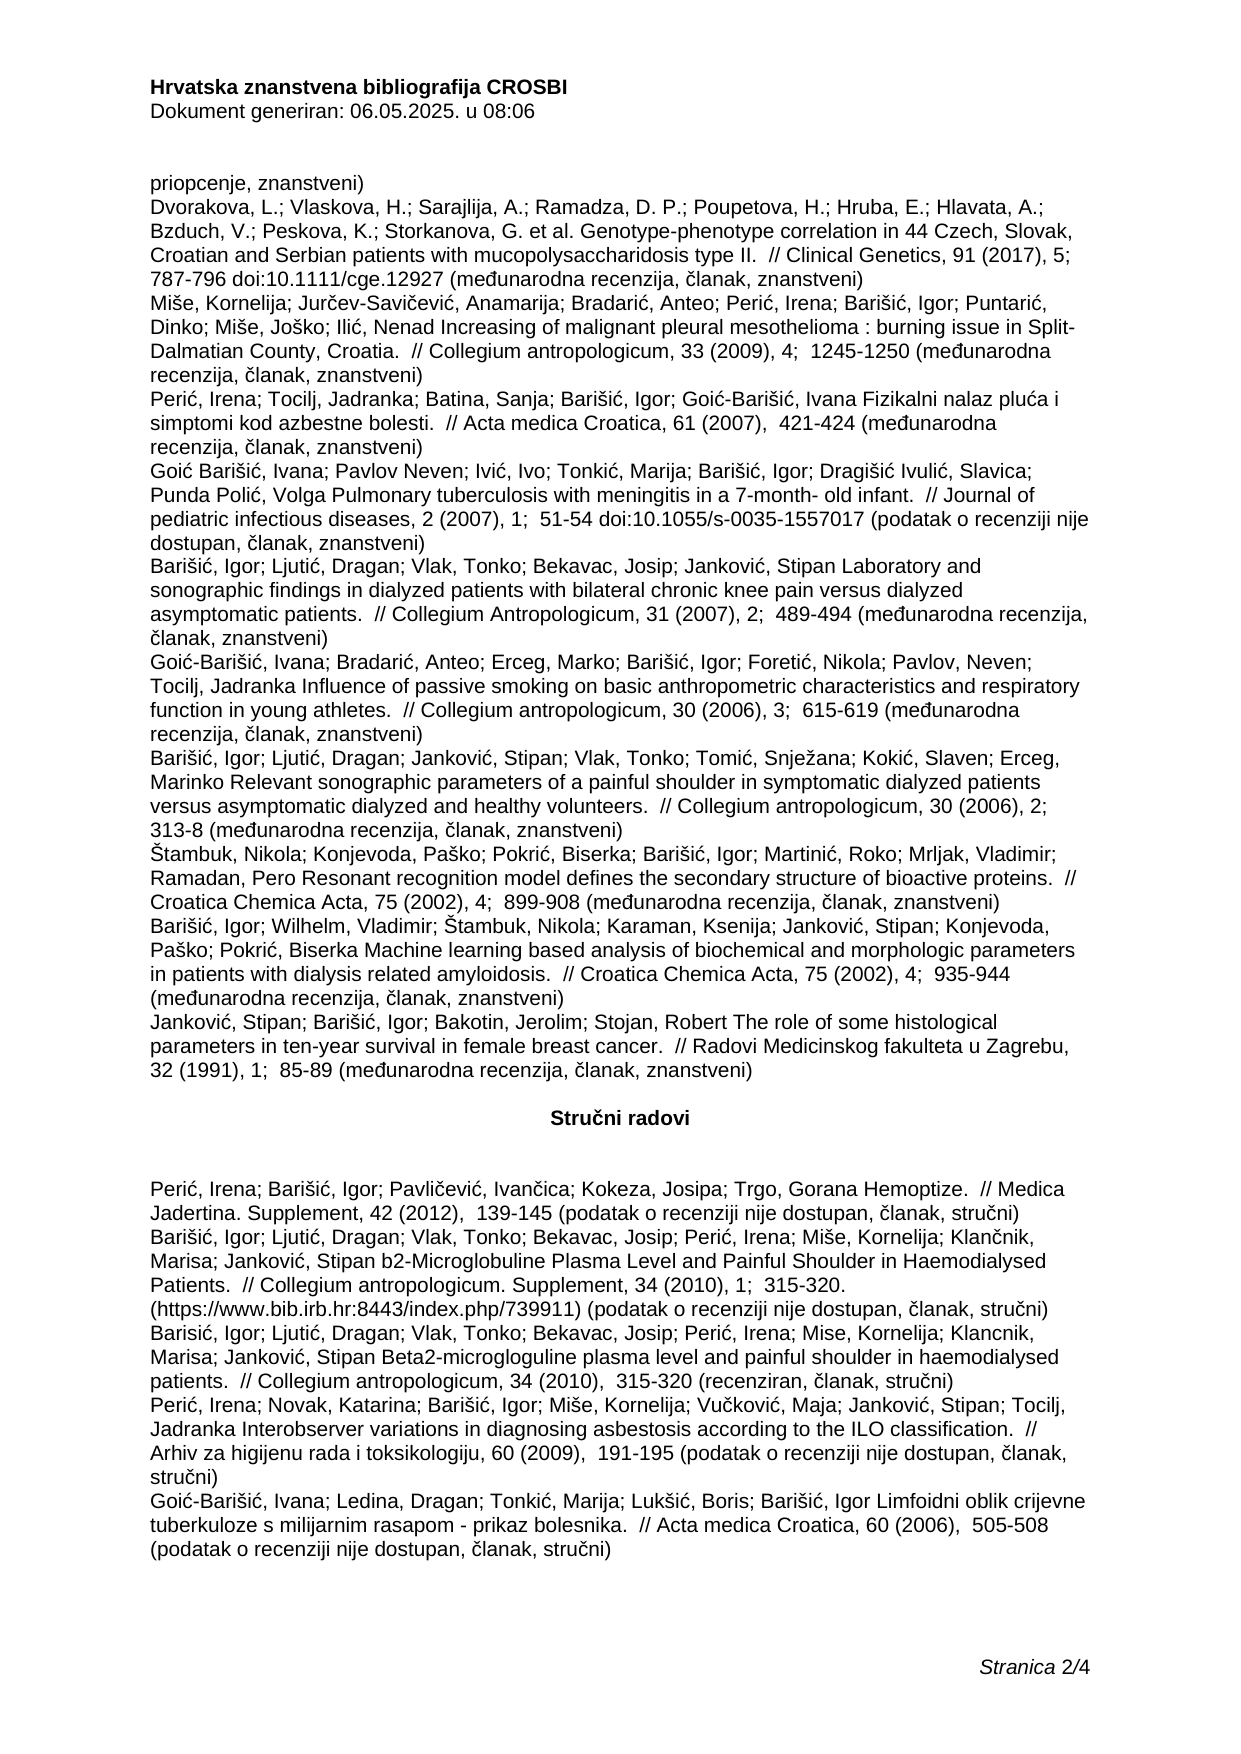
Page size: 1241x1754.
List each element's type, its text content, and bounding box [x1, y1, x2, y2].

text Perić, Irena; Novak, Katarina; Barišić, Igor; Miše, Kornelija; Vučković, Maja; Janković, Stipan; Tocilj, Jadranka [150, 1393, 1090, 1489]
text Barisić, Igor; Ljutić, Dragan; Vlak, Tonko; Bekavac, Josip; Perić, Irena; Mise, Kornelija; Klancnik, Marisa; Janković, Stipan [150, 1321, 1090, 1393]
text Barišić, Igor; Wilhelm, Vladimir; Štambuk, Nikola; Karaman, Ksenija; Janković, Stipan; Konjevoda, Paško; Pokrić, Biserka [150, 914, 1090, 1009]
text Štambuk, Nikola; Konjevoda, Paško; Pokrić, Biserka; Barišić, Igor; Martinić, Roko; Mrljak, Vladimir; Ramadan, Pero [150, 842, 1090, 914]
text Perić, Irena; Tocilj, Jadranka; Batina, Sanja; Barišić, Igor; Goić-Barišić, Ivana [150, 387, 1090, 458]
text Janković, Stipan; Barišić, Igor; Bakotin, Jerolim; Stojan, Robert [150, 1009, 1090, 1081]
text Goić Barišić, Ivana; Pavlov Neven; Ivić, Ivo; Tonkić, Marija; Barišić, Igor; Dragišić Ivulić, Slavica; Punda Polić, Volga [150, 458, 1090, 554]
text Miše, Kornelija; Jurčev-Savičević, Anamarija; Bradarić, Anteo; Perić, Irena; Barišić, Igor; Puntarić, Dinko; Miše, Joško; Ilić, Nenad [150, 291, 1090, 387]
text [150, 171, 1090, 195]
text Goić-Barišić, Ivana; Ledina, Dragan; Tonkić, Marija; Lukšić, Boris; Barišić, Igor [150, 1489, 1090, 1561]
text Barišić, Igor; Ljutić, Dragan; Vlak, Tonko; Bekavac, Josip; Perić, Irena; Miše, Kornelija; Klančnik, Marisa; Janković, Stipan [150, 1225, 1090, 1321]
text Goić-Barišić, Ivana; Bradarić, Anteo; Erceg, Marko; Barišić, Igor; Foretić, Nikola; Pavlov, Neven; Tocilj, Jadranka [150, 650, 1090, 746]
text Dvorakova, L.; Vlaskova, H.; Sarajlija, A.; Ramadza, D. P.; Poupetova, H.; Hruba, E.; Hlavata, A.; Bzduch, V.; Peskova, K.; Storkanova, G. et al. [150, 195, 1090, 291]
subtitle Stručni radovi [150, 1105, 1090, 1129]
text Perić, Irena; Barišić, Igor; Pavličević, Ivančica; Kokeza, Josipa; Trgo, Gorana [150, 1177, 1090, 1225]
text Barišić, Igor; Ljutić, Dragan; Vlak, Tonko; Bekavac, Josip; Janković, Stipan [150, 554, 1090, 650]
text Barišić, Igor; Ljutić, Dragan; Janković, Stipan; Vlak, Tonko; Tomić, Snježana; Kokić, Slaven; Erceg, Marinko [150, 746, 1090, 842]
